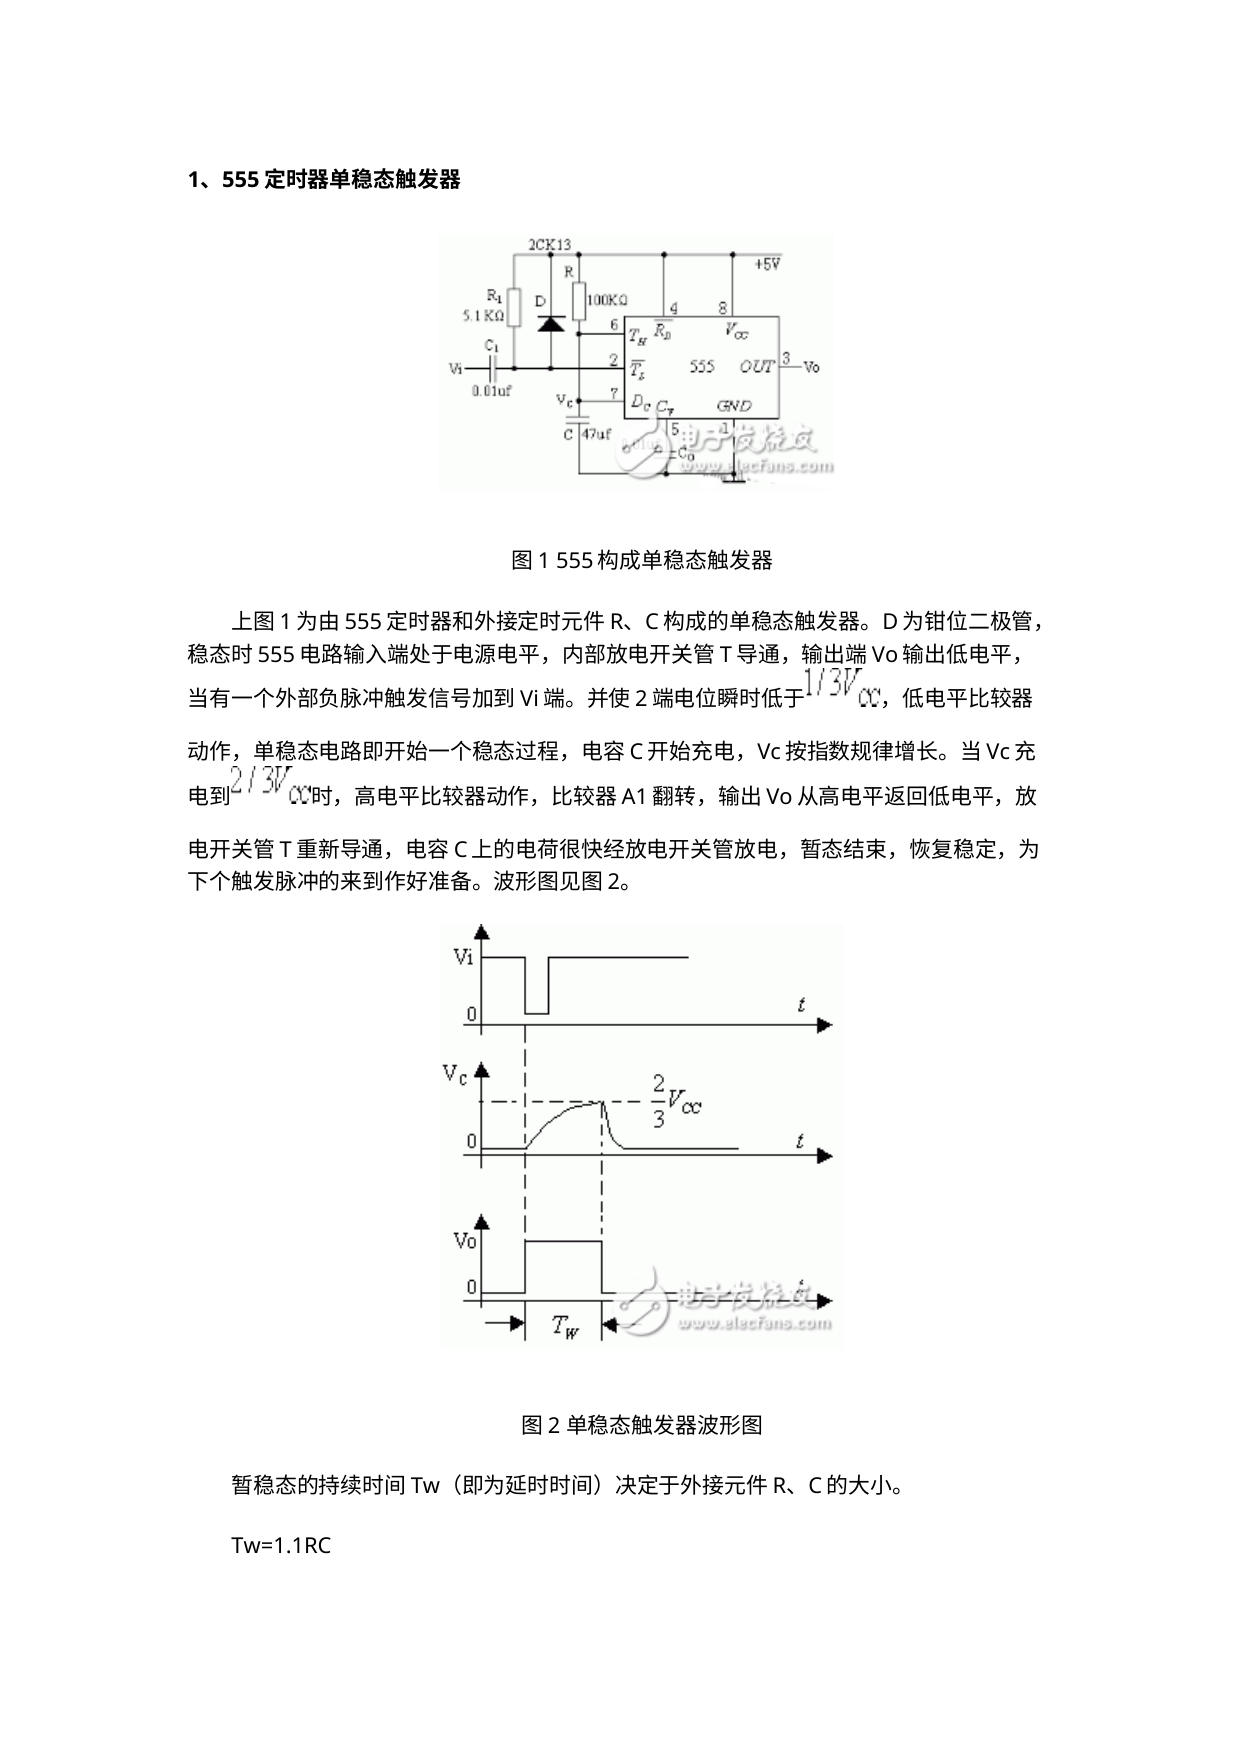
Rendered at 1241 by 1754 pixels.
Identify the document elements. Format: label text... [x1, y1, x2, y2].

text 图1 555构成单稳态触发器 [187, 543, 1053, 576]
picture [438, 222, 846, 492]
text 上图1为由555定时器和外接定时元件R、C构成的单稳态触发器。D为钳位二极管，稳态时555电路输入端处于电源电平，内部放电开关管T导通，输出端Vo输出低电平，当有一个外部负脉冲触发信号加到Vi端。并使2端电位瞬时低于，低电平比较器动作，单稳态电路即开始一个稳态过程，电容C开始充电，Vc按指数规律增长。当Vc充电到时，高电平比较器动作，比较器A1翻转，输出Vo从高电平返回低电平，放电开关管T重新导通，电容C上的电荷很快经放电开关管放电，暂态结束，恢复稳定，为下个触发脉冲的来到作好准备。波形图见图2。 [187, 604, 1053, 896]
text 图2 单稳态触发器波形图 [187, 1408, 1053, 1440]
picture [440, 924, 844, 1349]
text 1、555定时器单稳态触发器 [187, 162, 1053, 194]
picture [805, 668, 881, 707]
picture [231, 766, 311, 804]
text 暂稳态的持续时间Tw（即为延时时间）决定于外接元件R、C的大小。 [187, 1468, 1053, 1501]
text Tw=1.1RC [187, 1529, 1053, 1561]
